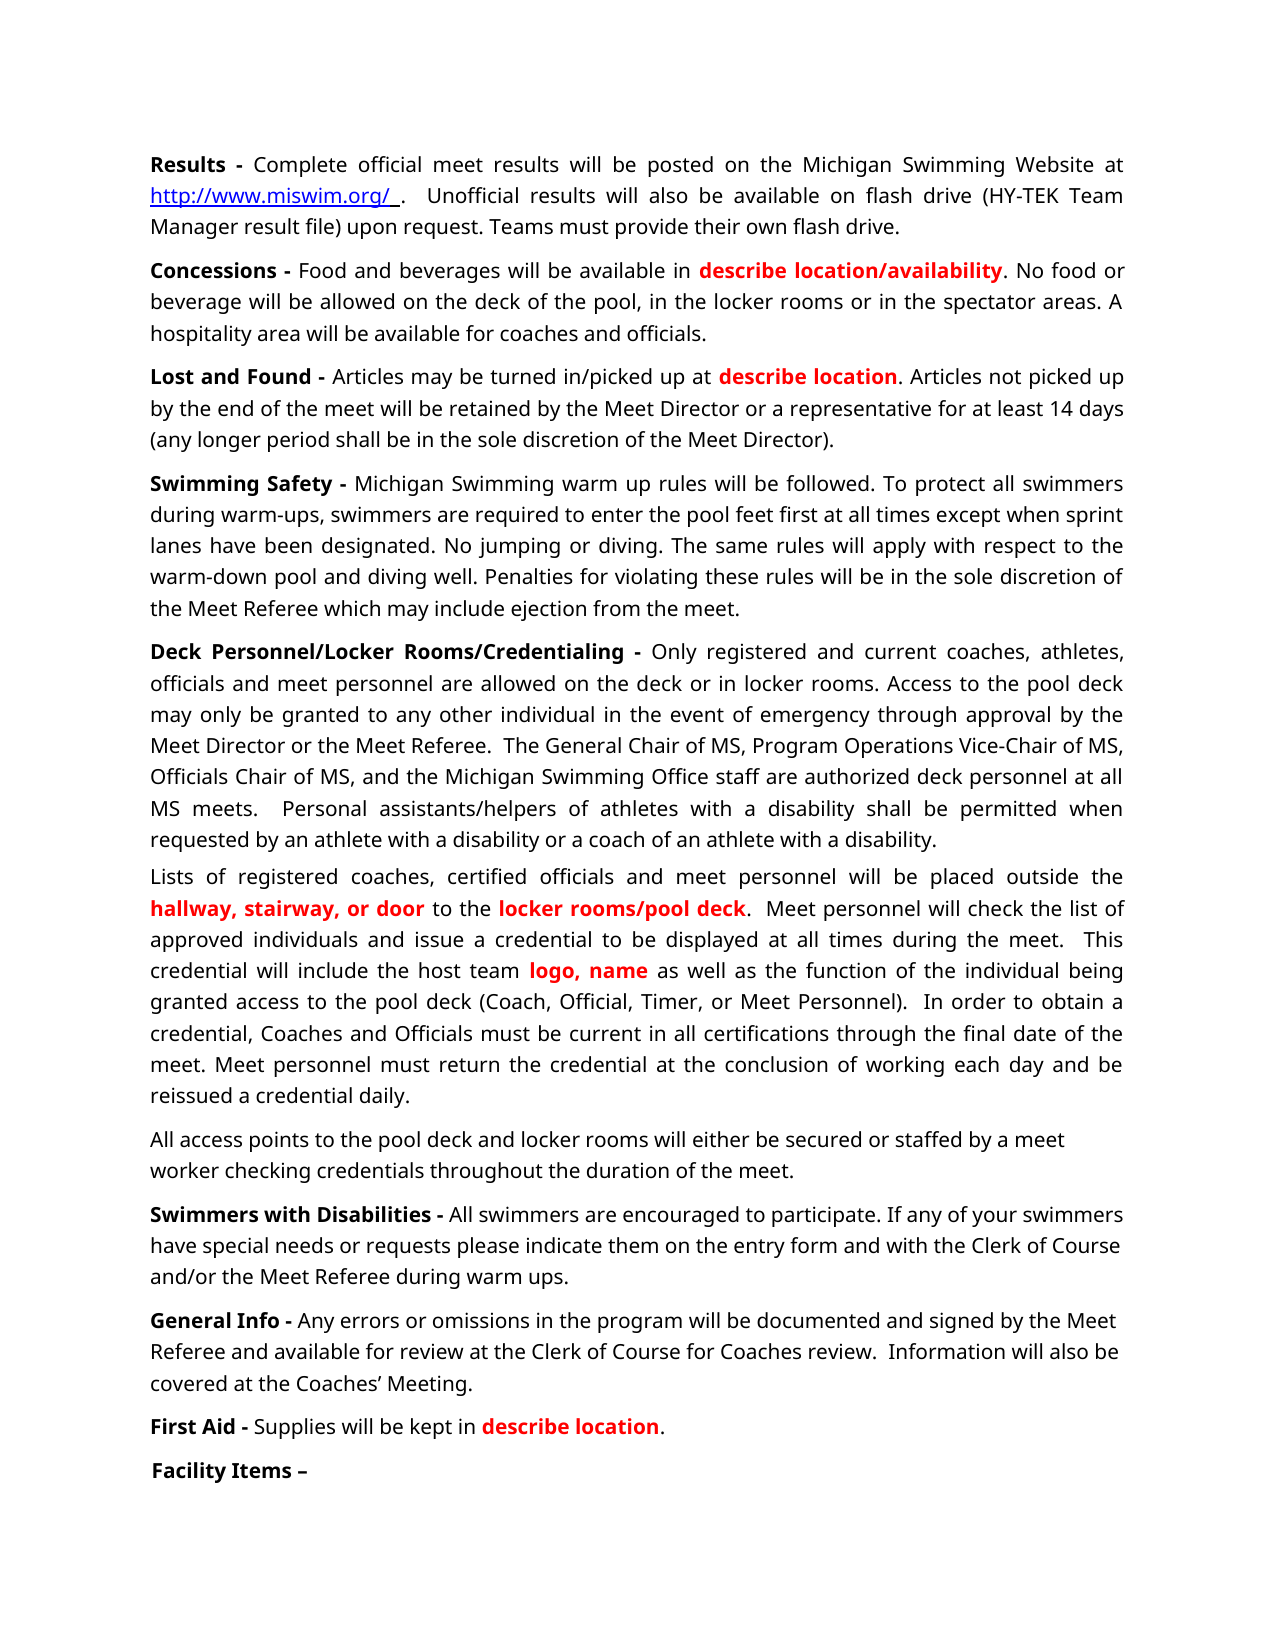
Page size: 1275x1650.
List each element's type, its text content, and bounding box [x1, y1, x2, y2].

text Swimmers with Disabilities - All swimmers are encouraged to participate. If any of your swimmers have special needs or requests please indicate them on the entry form and with the Clerk of Course and/or the Meet Referee during warm ups. [150, 1200, 1136, 1291]
text Concessions - Food and beverages will be available in describe location/availability. No food or beverage will be allowed on the deck of the pool, in the locker rooms or in the spectator areas. A hospitality area will be available for coaches and officials. [150, 256, 1125, 347]
text Facility Items – [151, 1456, 1125, 1485]
text Lists of registered coaches, certified officials and meet personnel will be placed outside the hallway, stairway, or door to the locker rooms/pool deck. Meet personnel will check the list of approved individuals and issue a credential to be displayed at all times during the meet. This credential will include the host team logo, name as well as the function of the individual being granted access to the pool deck (Coach, Official, Timer, or Meet Personnel). In order to obtain a credential, Coaches and Officials must be current in all certifications through the final date of the meet. Meet personnel must return the credential at the conclusion of working each day and be reissued a credential daily. [150, 862, 1125, 1110]
text Deck Personnel/Locker Rooms/Credentialing - Only registered and current coaches, athletes, officials and meet personnel are allowed on the deck or in locker rooms. Access to the pool deck may only be granted to any other individual in the event of emergency through approval by the Meet Director or the Meet Referee. The General Chair of MS, Program Operations Vice-Chair of MS, Officials Chair of MS, and the Michigan Swimming Office staff are authorized deck personnel at all MS meets. Personal assistants/helpers of athletes with a disability shall be permitted when requested by an athlete with a disability or a coach of an athlete with a disability. [150, 637, 1125, 853]
text Swimming Safety - Michigan Swimming warm up rules will be followed. To protect all swimmers during warm-ups, swimmers are required to enter the pool feet first at all times except when sprint lanes have been designated. No jumping or diving. The same rules will apply with respect to the warm-down pool and diving well. Penalties for violating these rules will be in the sole discretion of the Meet Referee which may include ejection from the meet. [150, 469, 1125, 622]
text Lost and Found - Articles may be turned in/picked up at describe location. Articles not picked up by the end of the meet will be retained by the Meet Director or a representative for at least 14 days (any longer period shall be in the sole discretion of the Meet Director). [150, 362, 1125, 453]
text All access points to the pool deck and locker rooms will either be secured or staffed by a meet worker checking credentials throughout the duration of the meet. [150, 1125, 1136, 1185]
text First Aid - Supplies will be kept in describe location. [150, 1412, 1136, 1441]
text General Info - Any errors or omissions in the program will be documented and signed by the Meet Referee and available for review at the Clerk of Course for Coaches review. Information will also be covered at the Coaches’ Meeting. [150, 1306, 1136, 1397]
text Results - Complete official meet results will be posted on the Michigan Swimming Website at http://www.miswim.org/ . Unofficial results will also be available on flash drive (HY- Team Manager result file) upon request. Teams must provide their own flash drive. [150, 150, 1125, 241]
